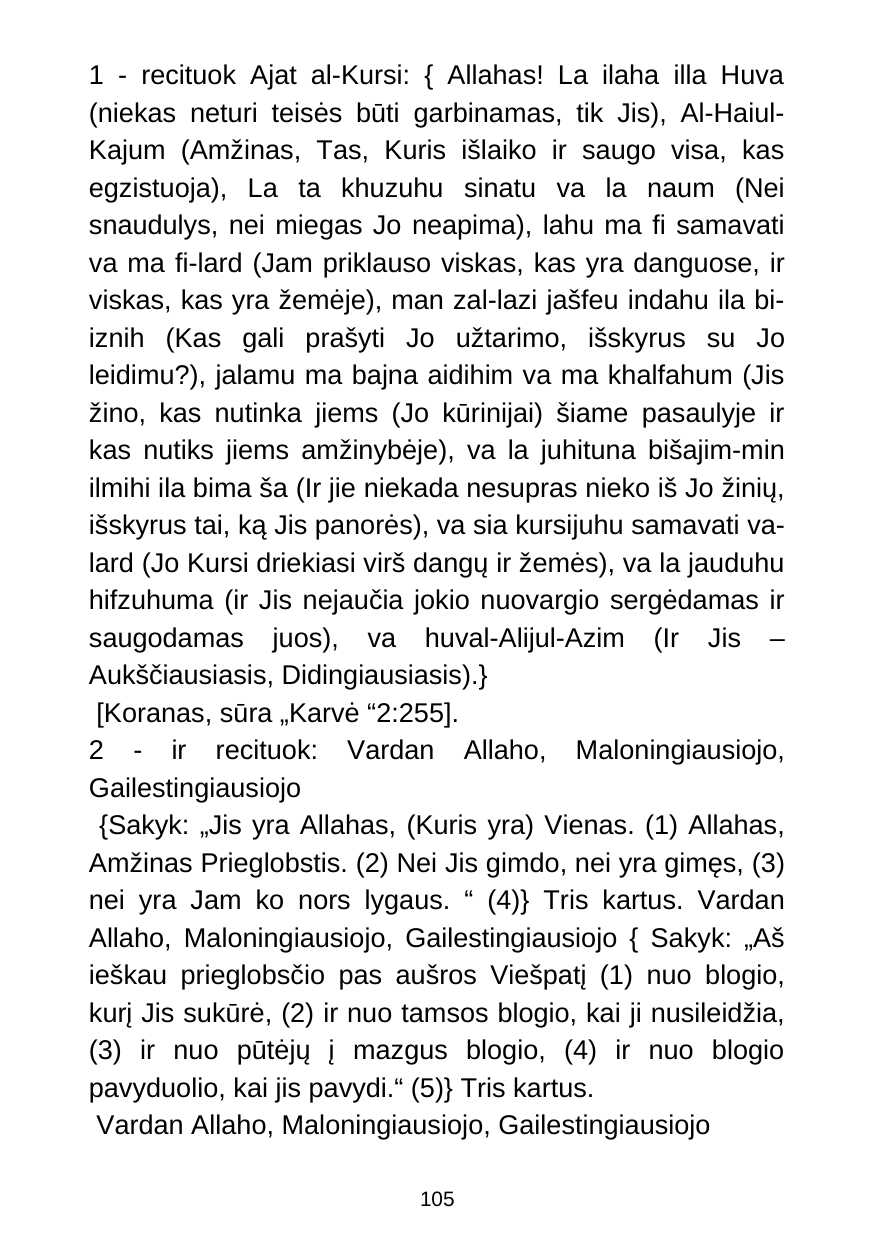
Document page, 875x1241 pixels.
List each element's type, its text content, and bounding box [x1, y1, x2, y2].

text Vardan Allaho, Maloningiausiojo, Gailestingiausiojo [89, 1109, 785, 1140]
text 2 - ir recituok: Vardan Allaho, Maloningiausiojo, Gailestingiausiojo [89, 734, 785, 803]
text [Koranas, sūra „Karvė “2:255]. [89, 697, 785, 728]
text {Sakyk: „Jis yra Allahas, (Kuris yra) Vienas. (1) Allahas, Amžinas Prieglobstis. (2) Nei Jis gimdo, nei yra gimęs, (3) nei yra Jam ko nors lygaus. “ (4)} Tris kartus. Vardan Allaho, Maloningiausiojo, Gailestingiausiojo { Sakyk: „Aš ieškau prieglobsčio pas aušros Viešpatį (1) nuo blogio, kurį Jis sukūrė, (2) ir nuo tamsos blogio, kai ji nusileidžia, (3) ir nuo pūtėjų į mazgus blogio, (4) ir nuo blogio pavyduolio, kai jis pavydi.“ (5)} Tris kartus. [89, 809, 785, 1103]
text 1 - recituok Ajat al-Kursi: { Allahas! La ilaha illa Huva (niekas neturi teisės būti garbinamas, tik Jis), Al-Haiul-Kajum (Amžinas, Tas, Kuris išlaiko ir saugo visa, kas egzistuoja), La ta khuzuhu sinatu va la naum (Nei snaudulys, nei miegas Jo neapima), lahu ma fi samavati va ma fi-lard (Jam priklauso viskas, kas yra danguose, ir viskas, kas yra žemėje), man zal-lazi jašfeu indahu ila bi-iznih (Kas gali prašyti Jo užtarimo, išskyrus su Jo leidimu?), jalamu ma bajna aidihim va ma khalfahum (Jis žino, kas nutinka jiems (Jo kūrinijai) šiame pasaulyje ir kas nutiks jiems amžinybėje), va la juhituna bišajim-min ilmihi ila bima ša (Ir jie niekada nesupras nieko iš Jo žinių, išskyrus tai, ką Jis panorės), va sia kursijuhu samavati va-lard (Jo Kursi driekiasi virš dangų ir žemės), va la jauduhu hifzuhuma (ir Jis nejaučia jokio nuovargio sergėdamas ir saugodamas juos), va huval-Alijul-Azim (Ir Jis – Aukščiausiasis, Didingiausiasis).} [89, 59, 785, 690]
